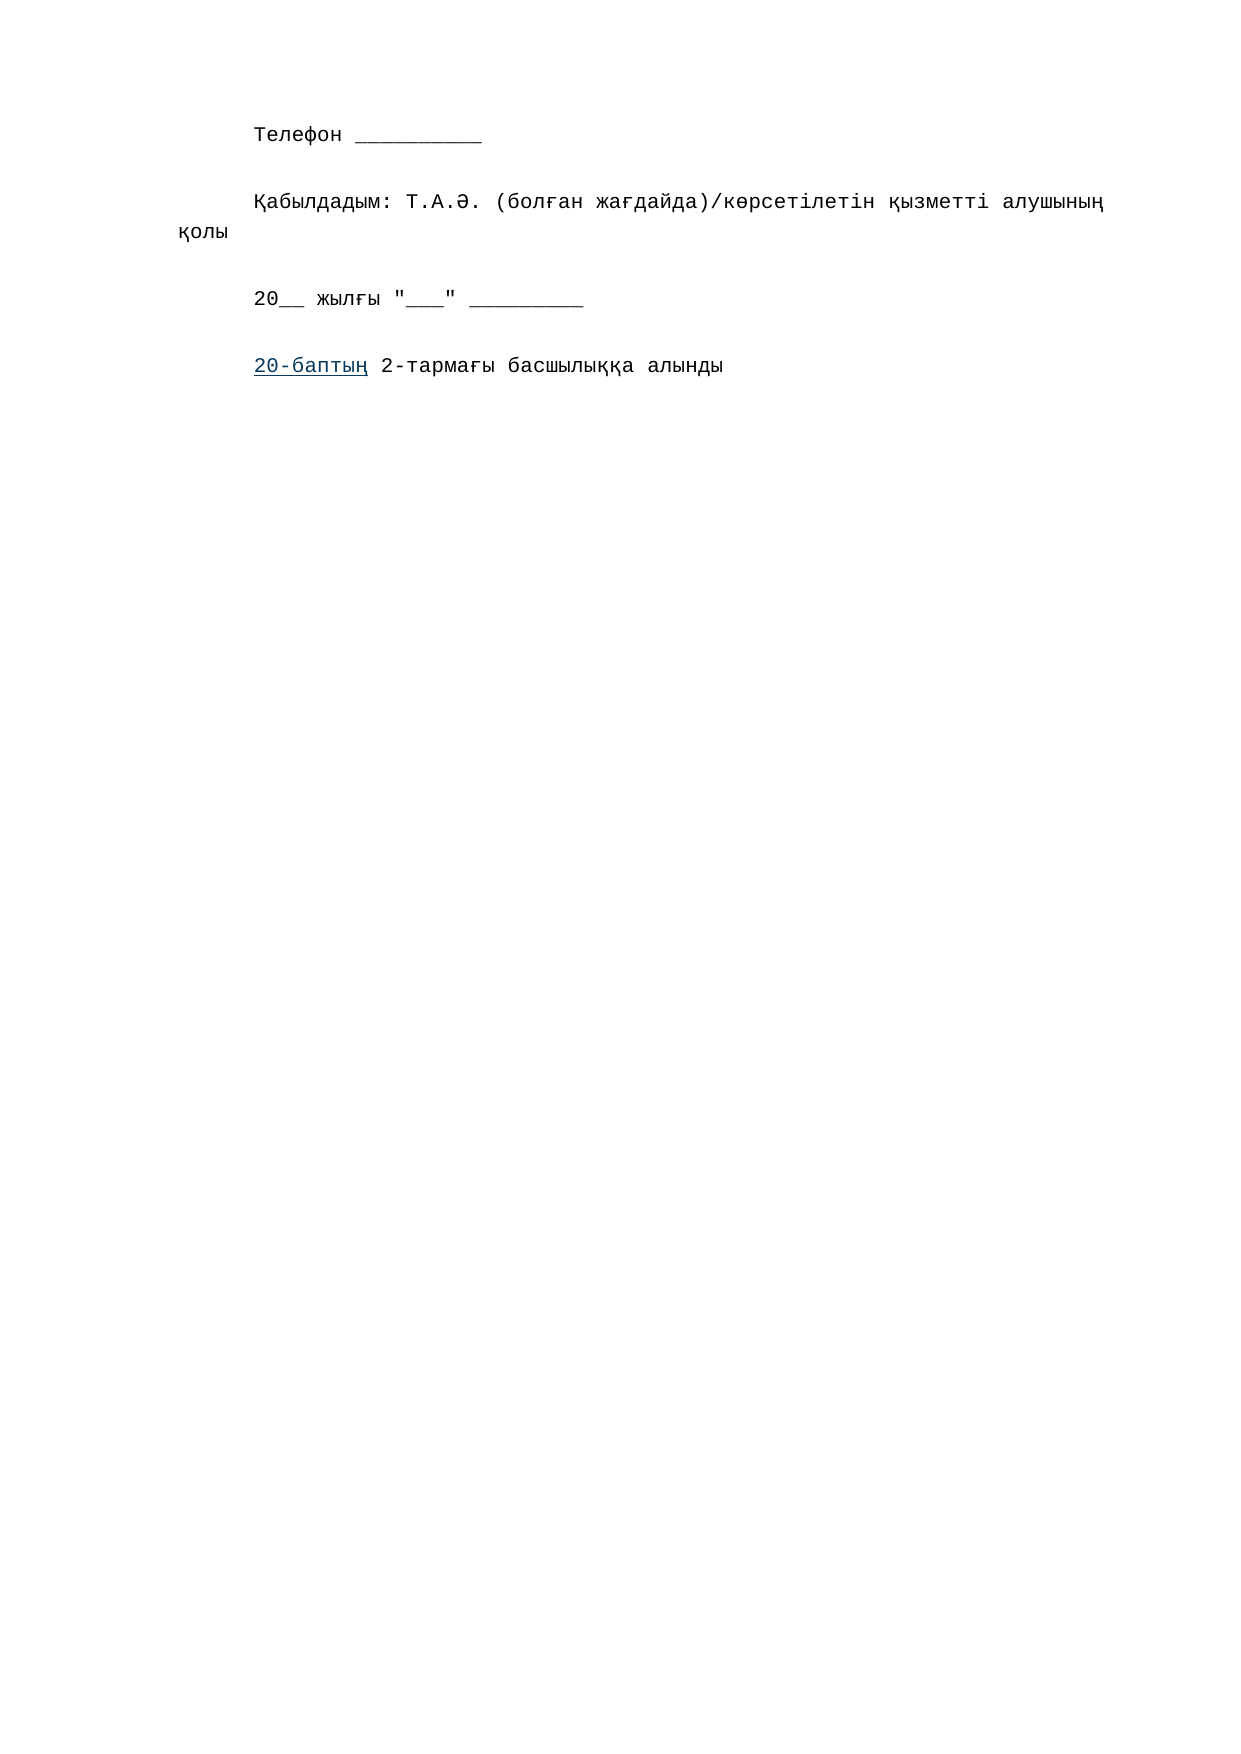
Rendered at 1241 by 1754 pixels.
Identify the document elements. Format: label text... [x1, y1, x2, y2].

text 20-баптың 2-тармағы басшылыққа алынды [177, 349, 1152, 379]
text Телефон __________ [177, 118, 1152, 148]
text 20__ жылғы "___" _________ [177, 282, 1152, 312]
text Қабылдадым: Т.А.Ә. (болған жағдайда)/көрсетілетін қызметті алушының қолы [177, 185, 1152, 245]
